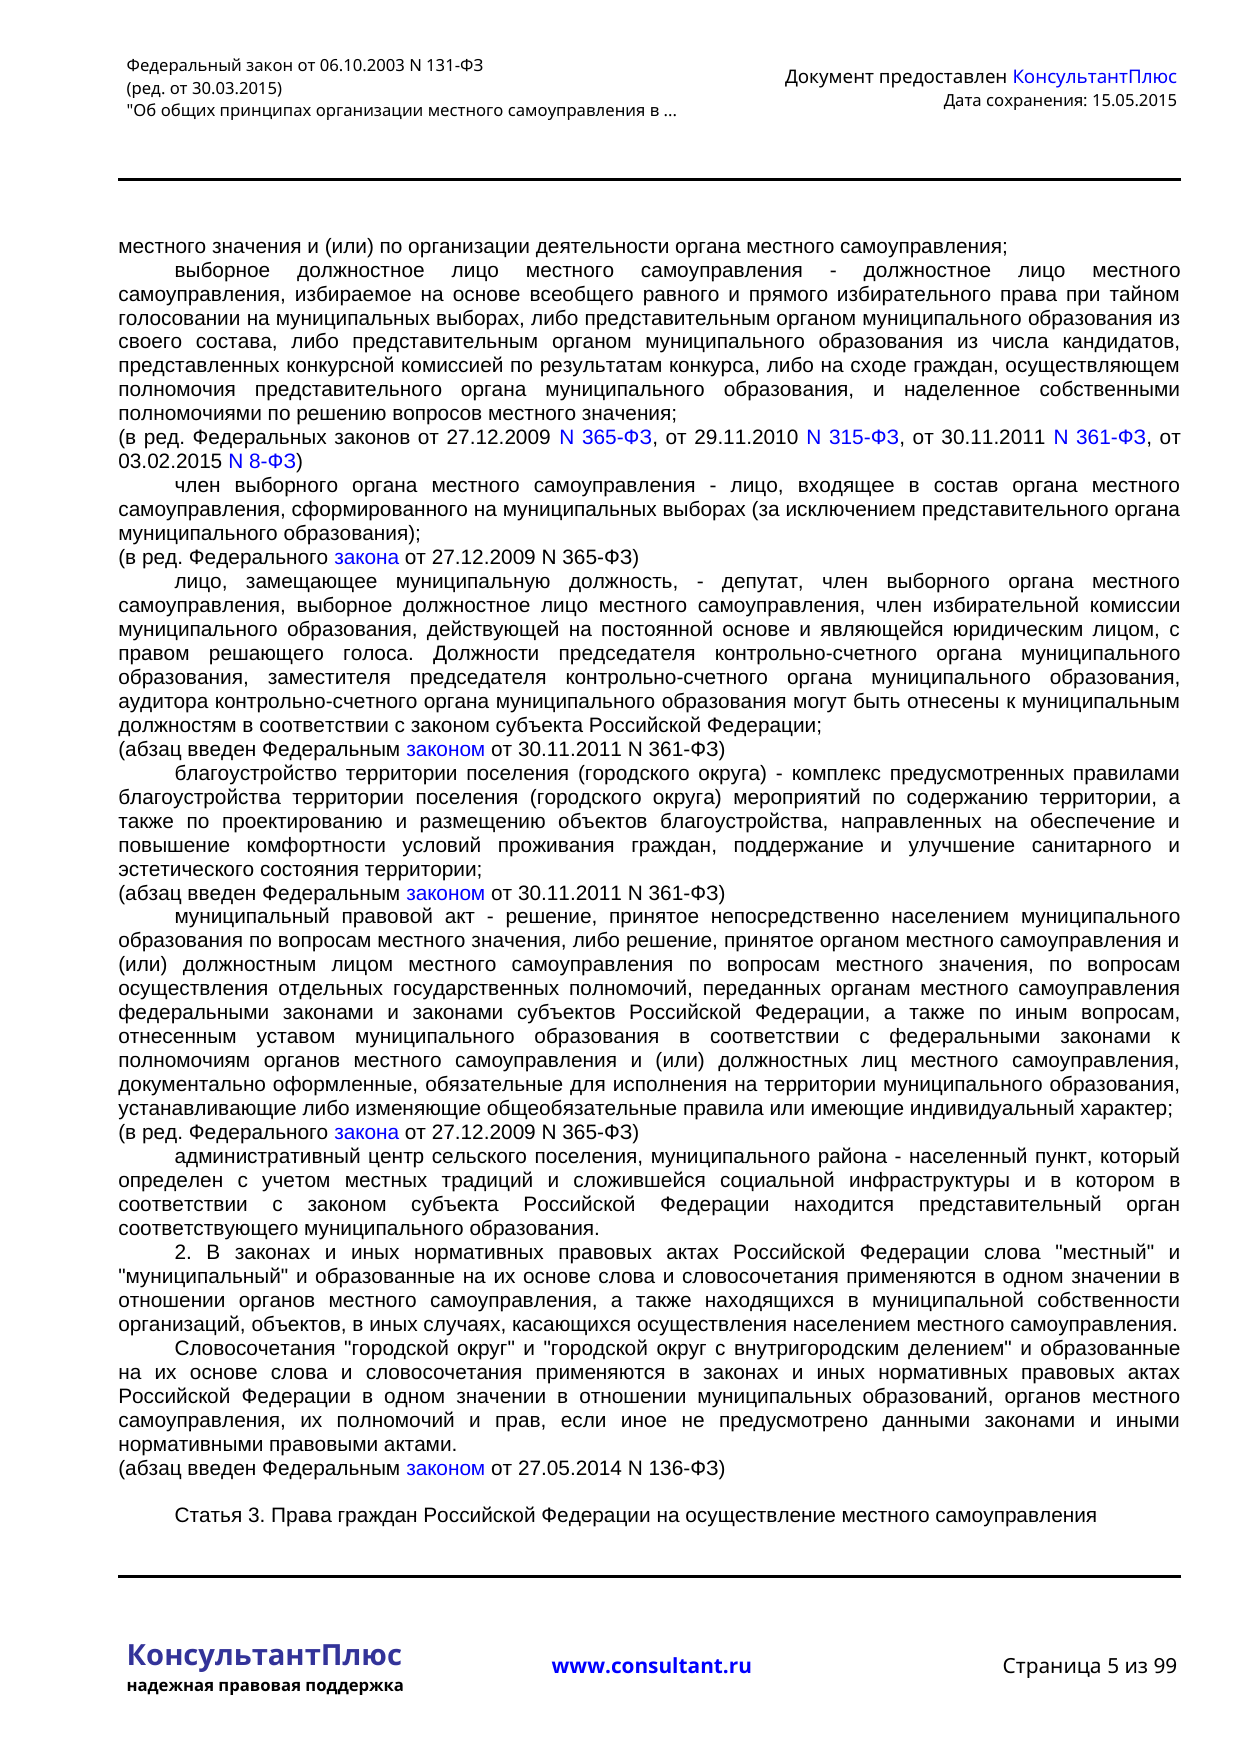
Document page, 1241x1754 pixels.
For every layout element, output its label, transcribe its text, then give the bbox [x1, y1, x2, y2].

text муниципальный правовой акт - решение, принятое непосредственно населением муниципального образования по вопросам местного значения, либо решение, принятое органом местного самоуправления и (или) должностным лицом местного самоуправления по вопросам местного значения, по вопросам осуществления отдельных государственных полномочий, переданных органам местного самоуправления федеральными законами и законами субъектов Российской Федерации, а также по иным вопросам, отнесенным уставом муниципального образования в соответствии с федеральными законами к полномочиям органов местного самоуправления и (или) должностных лиц местного самоуправления, документально оформленные, обязательные для исполнения на территории муниципального образования, устанавливающие либо изменяющие общеобязательные правила или имеющие индивидуальный характер; [118, 904, 1181, 1120]
text (в ред. Федерального закона от 27.12.2009 N 365-ФЗ) [118, 1120, 1181, 1144]
text административный центр сельского поселения, муниципального района - населенный пункт, который определен с учетом местных традиций и сложившейся социальной инфраструктуры и в котором в соответствии с законом субъекта Российской Федерации находится представительный орган соответствующего муниципального образования. [118, 1144, 1181, 1240]
text (абзац введен Федеральным законом от 30.11.2011 N 361-ФЗ) [118, 880, 1181, 904]
text член выборного органа местного самоуправления - лицо, входящее в состав органа местного самоуправления, сформированного на муниципальных выборах (за исключением представительного органа муниципального образования); [118, 473, 1181, 545]
text 2. В законах и иных нормативных правовых актах Российской Федерации слова "местный" и "муниципальный" и образованные на их основе слова и словосочетания применяются в одном значении в отношении органов местного самоуправления, а также находящихся в муниципальной собственности организаций, объектов, в иных случаях, касающихся осуществления населением местного самоуправления. [118, 1240, 1181, 1336]
text Словосочетания "городской округ" и "городской округ с внутригородским делением" и образованные на их основе слова и словосочетания применяются в законах и иных нормативных правовых актах Российской Федерации в одном значении в отношении муниципальных образований, органов местного самоуправления, их полномочий и прав, если иное не предусмотрено данными законами и иными нормативными правовыми актами. [118, 1336, 1181, 1455]
text выборное должностное лицо местного самоуправления - должностное лицо местного самоуправления, избираемое на основе всеобщего равного и прямого избирательного права при тайном голосовании на муниципальных выборах, либо представительным органом муниципального образования из своего состава, либо представительным органом муниципального образования из числа кандидатов, представленных конкурсной комиссией по результатам конкурса, либо на сходе граждан, осуществляющем полномочия представительного органа муниципального образования, и наделенное собственными полномочиями по решению вопросов местного значения; [118, 257, 1181, 425]
text (абзац введен Федеральным законом от 30.11.2011 N 361-ФЗ) [118, 737, 1181, 761]
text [118, 233, 1181, 257]
text (в ред. Федеральных законов от 27.12.2009 N 365-ФЗ, от 29.11.2010 N 315-ФЗ, от 30.11.2011 N 361-ФЗ, от 03.02.2015 N 8-ФЗ) [118, 425, 1181, 473]
text (в ред. Федерального закона от 27.12.2009 N 365-ФЗ) [118, 545, 1181, 569]
text Статья 3. Права граждан Российской Федерации на осуществление местного самоуправления [118, 1503, 1181, 1527]
text (абзац введен Федеральным законом от 27.05.2014 N 136-ФЗ) [118, 1455, 1181, 1479]
text благоустройство территории поселения (городского округа) - комплекс предусмотренных правилами благоустройства территории поселения (городского округа) мероприятий по содержанию территории, а также по проектированию и размещению объектов благоустройства, направленных на обеспечение и повышение комфортности условий проживания граждан, поддержание и улучшение санитарного и эстетического состояния территории; [118, 761, 1181, 880]
text лицо, замещающее муниципальную должность, - депутат, член выборного органа местного самоуправления, выборное должностное лицо местного самоуправления, член избирательной комиссии муниципального образования, действующей на постоянной основе и являющейся юридическим лицом, с правом решающего голоса. Должности председателя контрольно-счетного органа муниципального образования, заместителя председателя контрольно-счетного органа муниципального образования, аудитора контрольно-счетного органа муниципального образования могут быть отнесены к муниципальным должностям в соответствии с законом субъекта Российской Федерации; [118, 569, 1181, 737]
